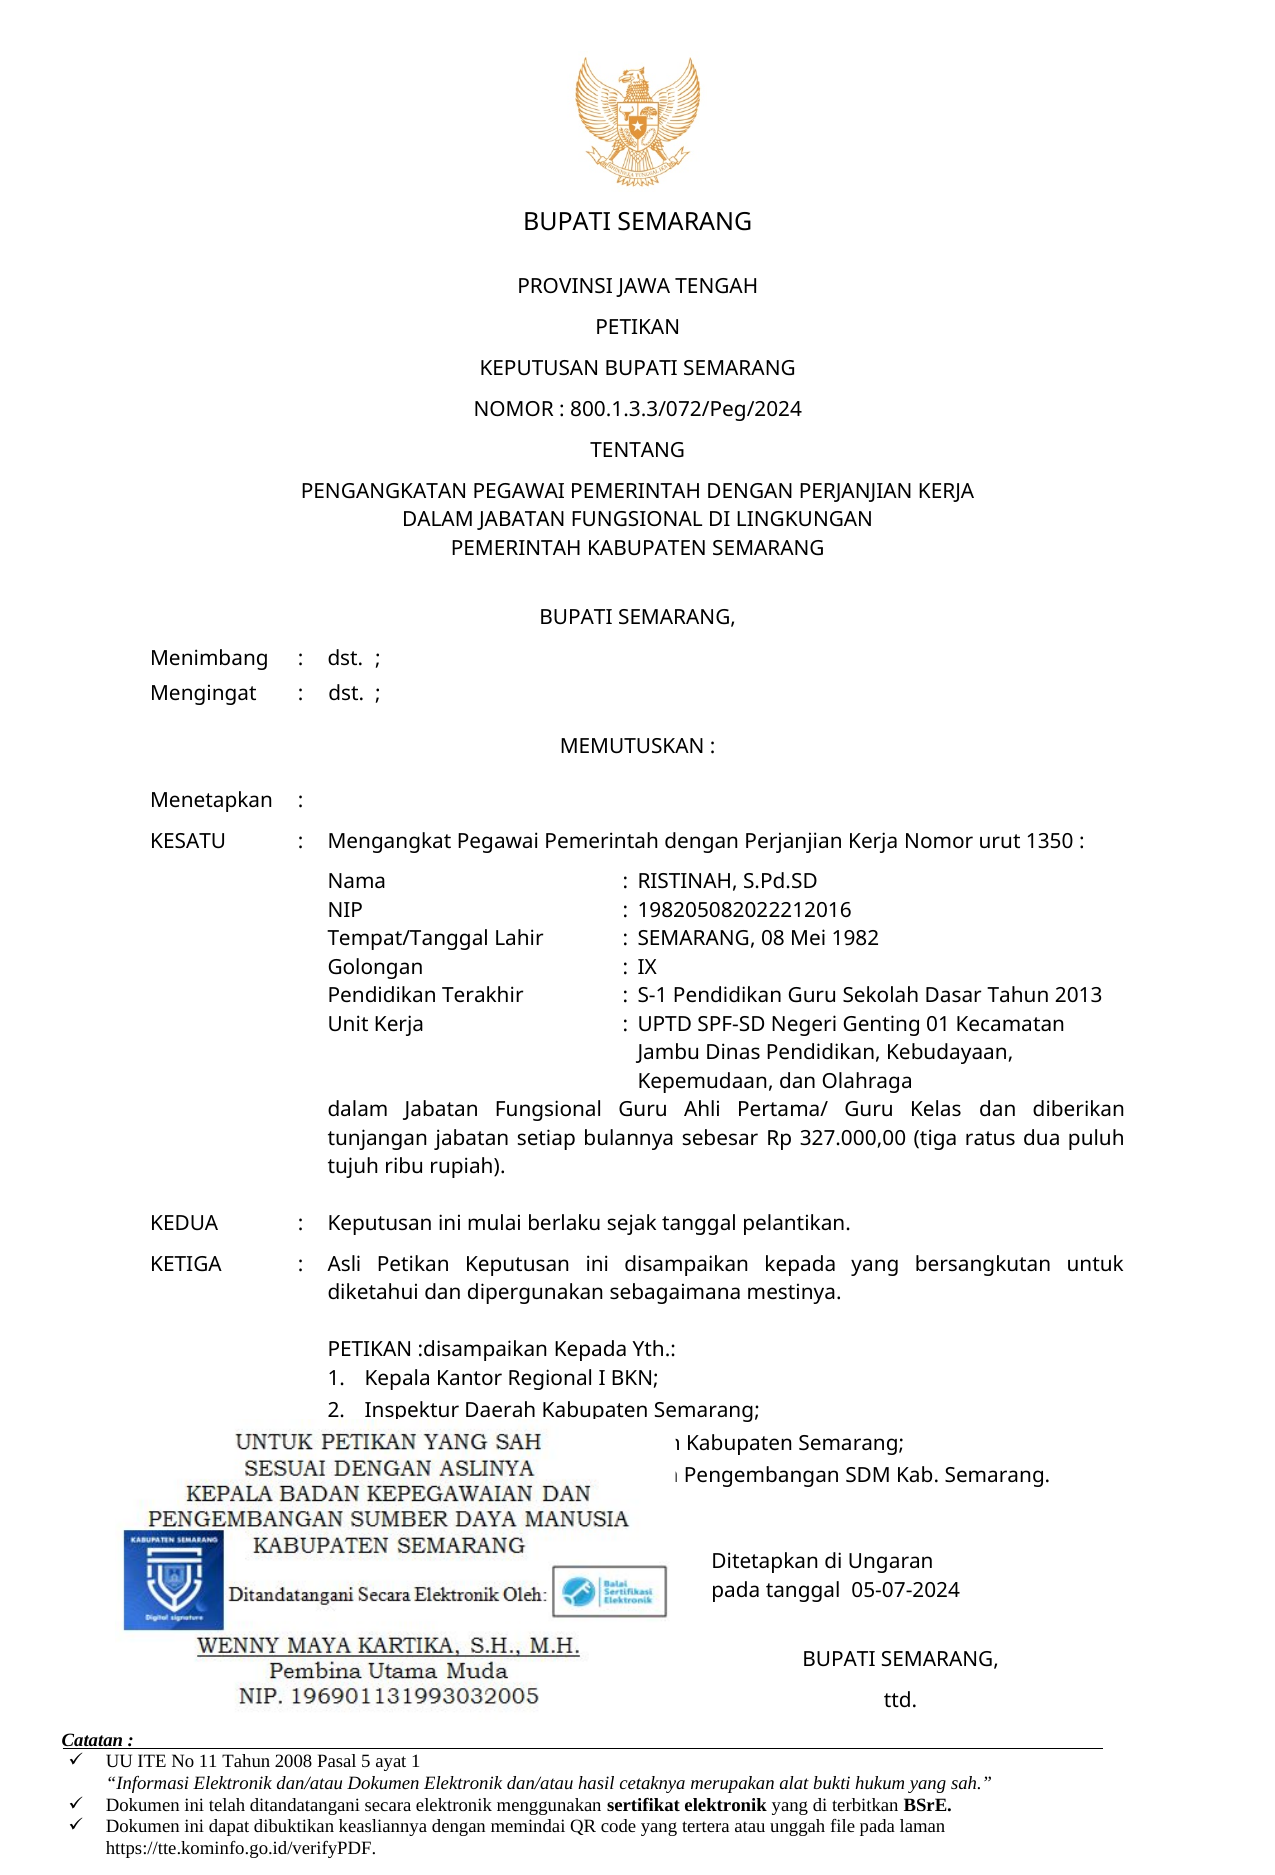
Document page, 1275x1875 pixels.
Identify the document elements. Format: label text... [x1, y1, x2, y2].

text NOMOR : 800.1.3.3/072/Peg/2024 [150, 394, 1125, 423]
list 3. Kepala Badan Keuangan Daerah Kabupaten ; [676, 1428, 1125, 1456]
picture [114, 1419, 676, 1720]
text DALAM JABATAN FUNGSIONAL DI LINGKUNGAN [150, 504, 1125, 533]
list 1. Kepala Kantor Regional I BKN; [327, 1363, 1125, 1391]
text KEDUA : Keputusan ini mulai berlaku sejak tanggal pelantikan. [150, 1208, 1125, 1236]
text Ditetapkan di Ungaran [711, 1546, 1125, 1575]
text PROVINSI JAWA TENGAH [150, 271, 1125, 300]
text PENGANGKATAN PEGAWAI PEMERINTAH DENGAN PERJANJIAN KERJA [150, 476, 1125, 504]
list 4. Kepala Badan Kepegawaian dan Pengembangan SDM Kab. . [676, 1460, 1125, 1489]
text MEMUTUSKAN : [150, 731, 1125, 760]
text Menimbang : dst. ; [150, 643, 1125, 672]
text PEMERINTAH KABUPATEN SEMARANG [150, 533, 1125, 561]
text PETIKAN [150, 312, 1125, 341]
text TENTANG [150, 435, 1125, 463]
text Nama : RISTINAH, S.Pd.SD [327, 867, 1125, 895]
text Unit Kerja : UPTD SPF-SD Negeri Genting 01 Kecamatan Jambu Dinas Pendidikan, Kebudayaan, Kepemudaan, dan Olahraga [327, 1009, 1125, 1094]
text NIP : 198205082022212016 [327, 895, 1125, 923]
text KETIGA : Asli Petikan Keputusan ini disampaikan kepada yang bersangkutan untuk diketahui dan dipergunakan sebagaimana mestinya. [150, 1249, 1125, 1306]
text BUPATI , [150, 602, 1125, 631]
list 2. Inspektur Daerah Kabupaten ; [327, 1395, 1125, 1424]
picture [567, 51, 708, 192]
text Pendidikan Terakhir : S-1 Pendidikan Guru Sekolah Dasar Tahun 2013 [327, 980, 1125, 1009]
text Tempat/Tanggal Lahir : SEMARANG, 08 Mei 1982 [327, 923, 1125, 952]
text Golongan : IX [327, 952, 1125, 980]
text KEPUTUSAN BUPATI [150, 353, 1125, 382]
text BUPATI , [676, 1644, 1125, 1673]
text dalam Jabatan Fungsional Guru Ahli Pertama/ Guru Kelas dan diberikan tunjangan jabatan setiap bulannya sebesar Rp 327.000,00 (tiga ratus dua puluh tujuh ribu rupiah). [327, 1094, 1125, 1179]
text Mengingat : dst. ; [150, 678, 1125, 706]
text PETIKAN :disampaikan Kepada Yth.: [150, 1334, 1125, 1363]
text BUPATI SEMARANG [150, 203, 1125, 237]
text Menetapkan : [150, 785, 1125, 813]
text KESATU : Mengangkat Pegawai Pemerintah dengan Perjanjian Kerja Nomor urut 1350 : [150, 826, 1125, 854]
text pada tanggal 05-07-2024 [711, 1575, 1125, 1603]
text ttd. [676, 1685, 1125, 1714]
